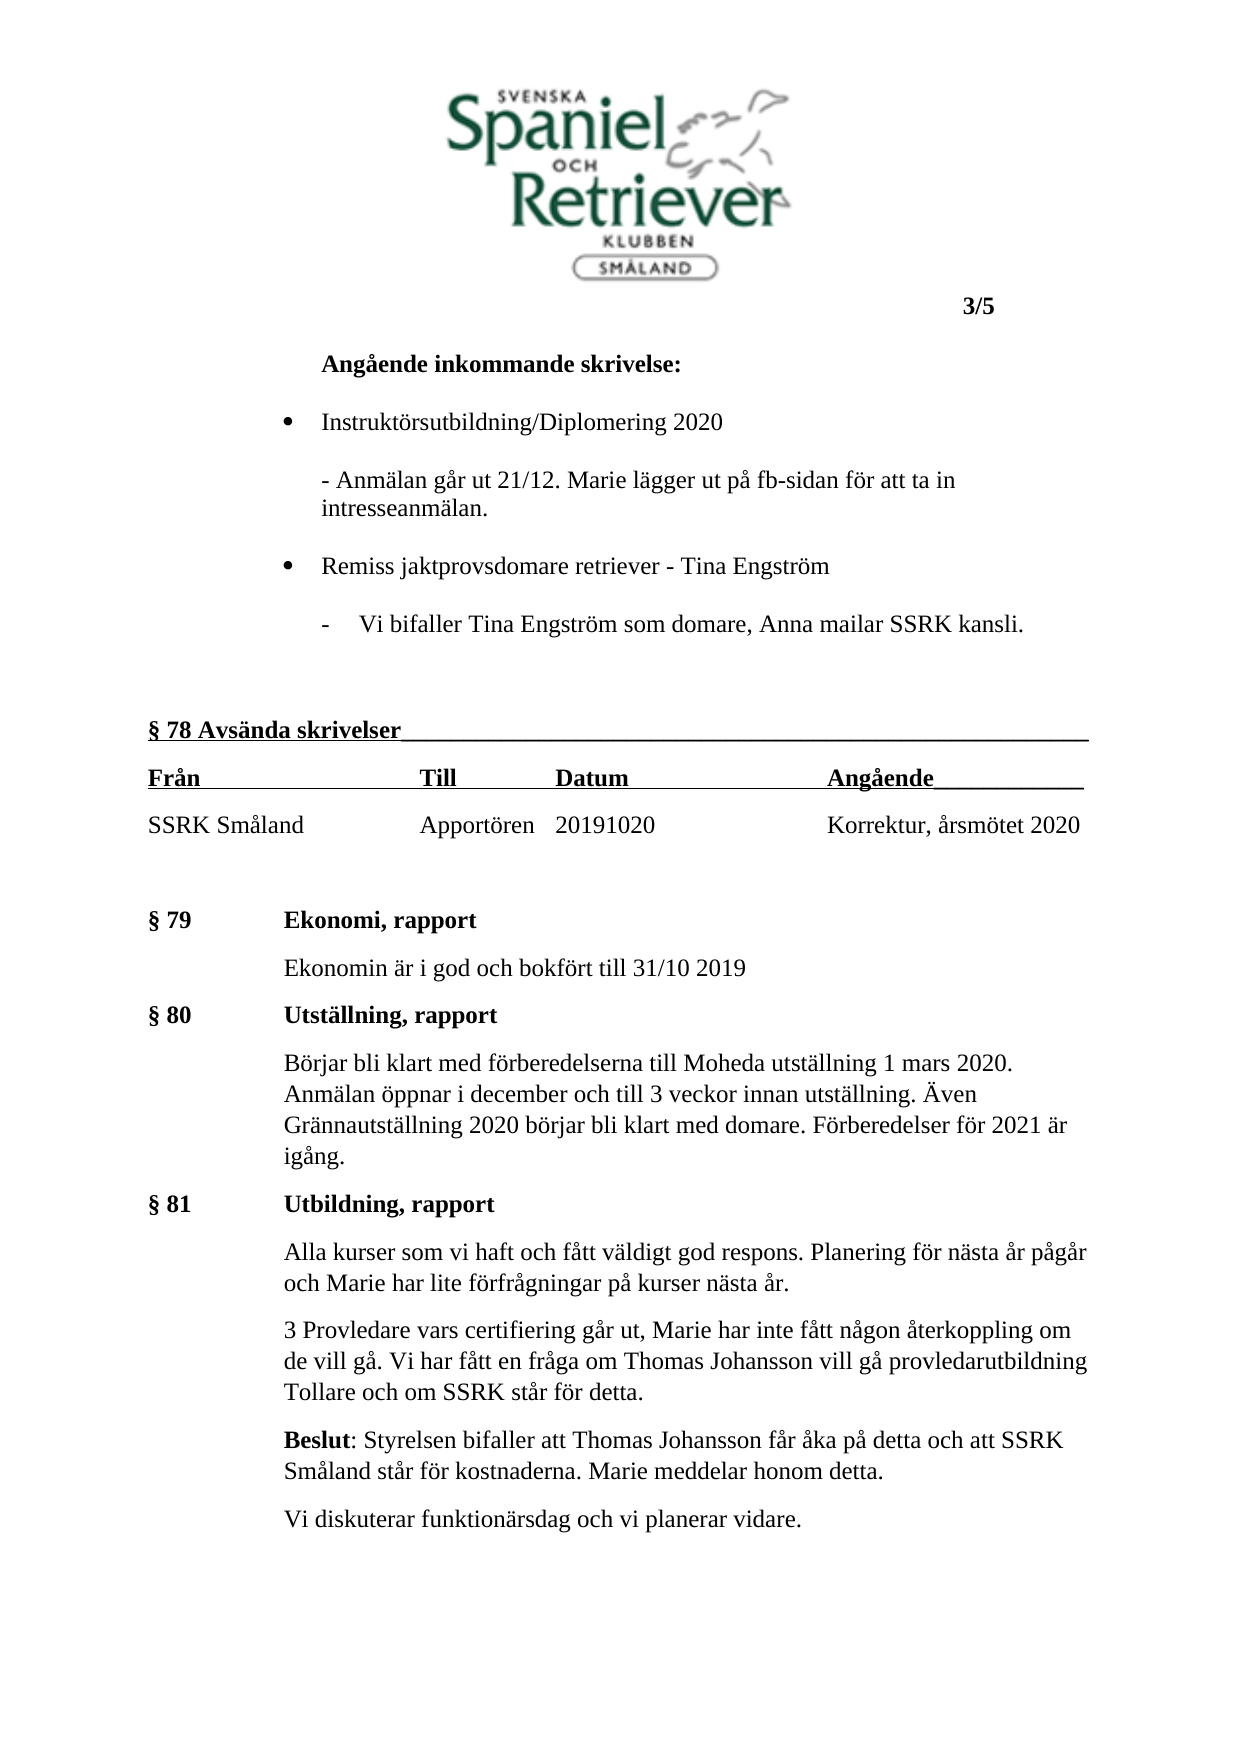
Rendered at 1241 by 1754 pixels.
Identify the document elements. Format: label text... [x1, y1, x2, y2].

text Börjar bli klart med förberedelserna till Moheda utställning 1 mars 2020. Anmälan öppnar i december och till 3 veckor innan utställning. Även Grännautställning 2020 börjar bli klart med domare. Förberedelser för 2021 är igång. [283, 1048, 1093, 1170]
text Ekonomin är i god och bokfört till 31/10 2019 [148, 953, 1093, 981]
list Vi bifaller Tina Engström som domare, Anna mailar SSRK kansli. [321, 609, 1093, 638]
text § 78 Avsända skrivelser_______________________________________________________ [148, 715, 1093, 744]
text Angående inkommande skrivelse: [321, 349, 1093, 378]
text Beslut: Styrelsen bifaller att Thomas Johansson får åka på detta och att SSRK Småland står för kostnaderna. Marie meddelar honom detta. [283, 1425, 1093, 1485]
list Remiss jaktprovsdomare retriever - Tina Engström [283, 551, 1093, 580]
text § 81 Utbildning, rapport [148, 1189, 1093, 1218]
text Vi diskuterar funktionärsdag och vi planerar vidare. [283, 1504, 1093, 1533]
text SSRK Småland Apportören 20191020 Korrektur, årsmötet 2020 [148, 810, 1093, 839]
text 3 Provledare vars certifiering går ut, Marie har inte fått någon återkoppling om de vill gå. Vi har fått en fråga om Thomas Johansson vill gå provledarutbildning Tollare och om SSRK står för detta. [283, 1315, 1093, 1406]
text Alla kurser som vi haft och fått väldigt god respons. Planering för nästa år pågår och Marie har lite förfrågningar på kurser nästa år. [283, 1237, 1093, 1296]
picture [438, 73, 802, 291]
list Instruktörsutbildning/Diplomering 2020 [283, 407, 1093, 436]
text Från Till Datum Angående____________ [148, 763, 1093, 791]
text 3/5 [321, 291, 1093, 320]
text § 80 Utställning, rapport [148, 1000, 1093, 1029]
text - Anmälan går ut 21/12. Marie lägger ut på fb-sidan för att ta in intresseanmälan. [321, 465, 1093, 522]
text § 79 Ekonomi, rapport [148, 905, 1093, 934]
